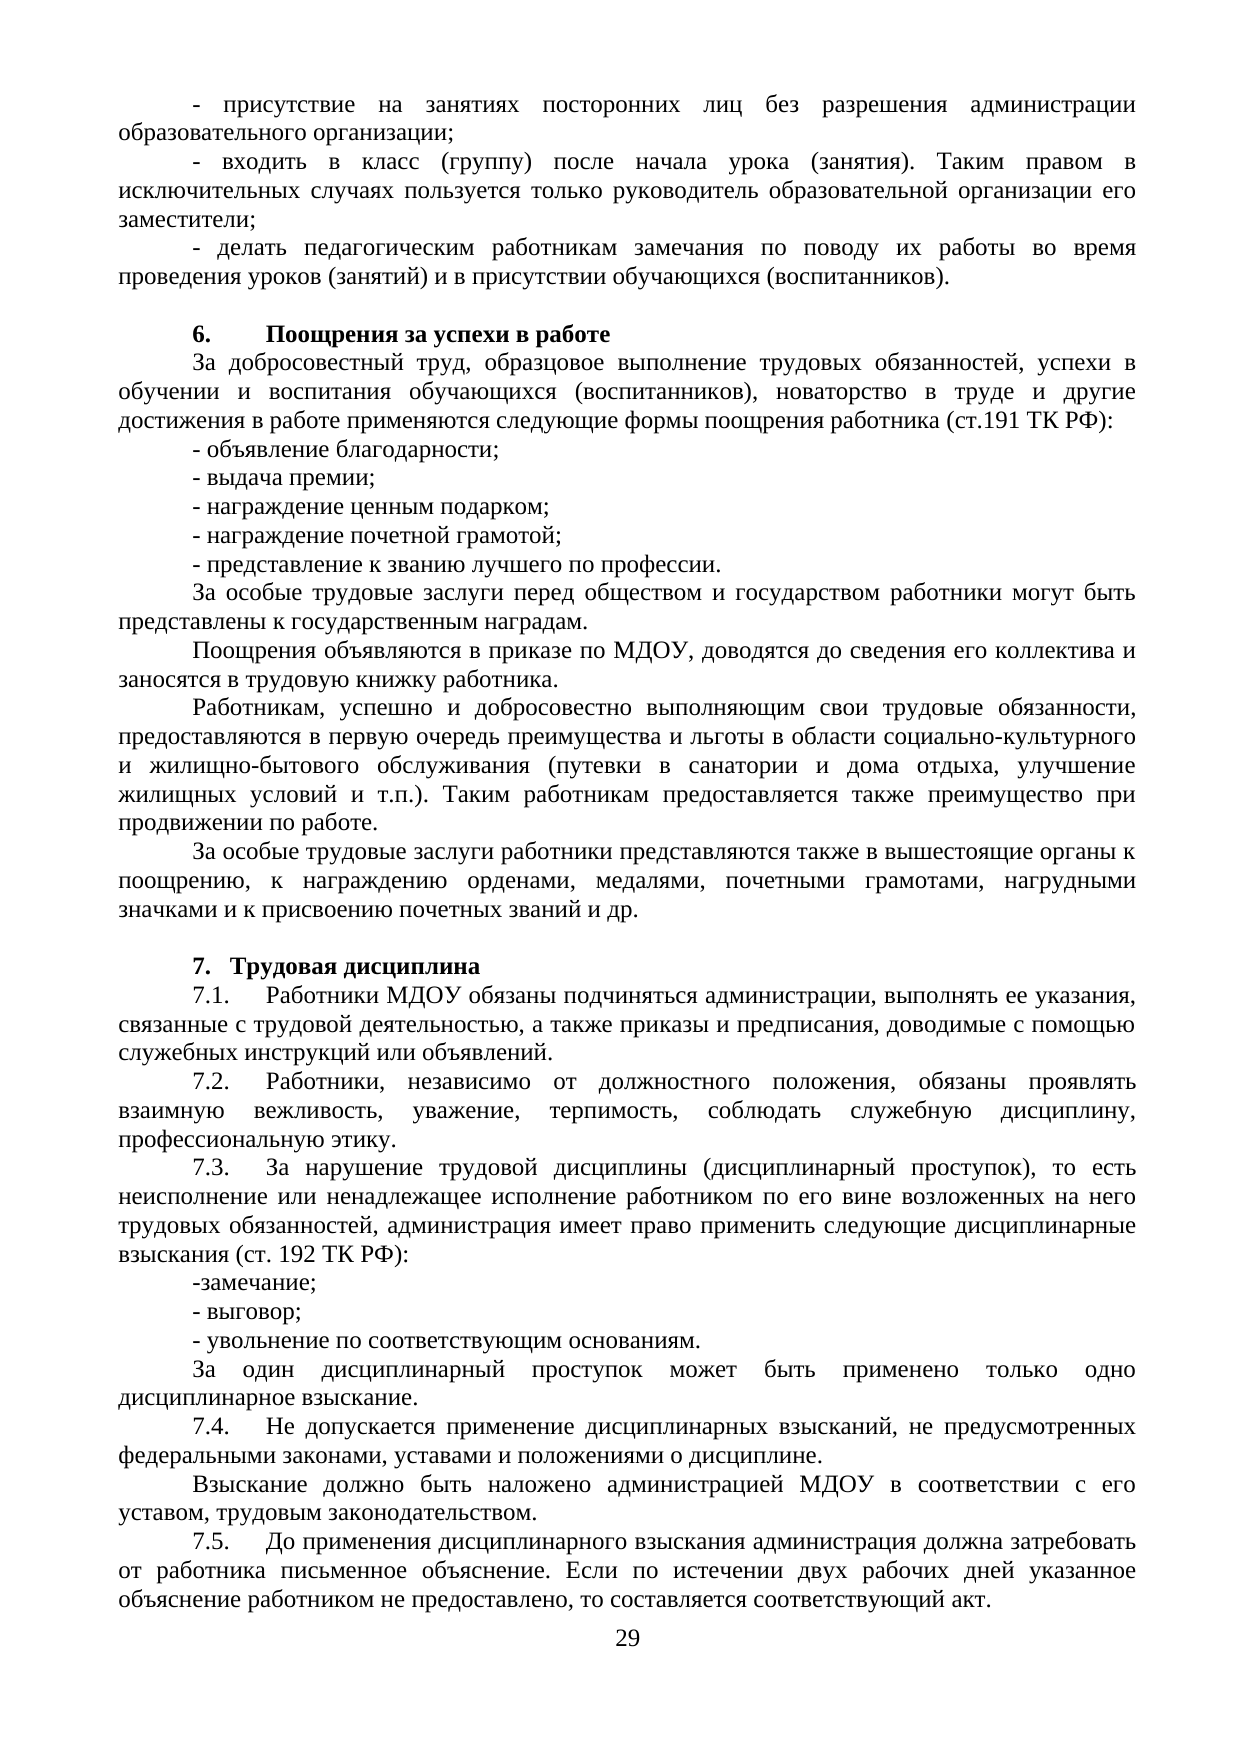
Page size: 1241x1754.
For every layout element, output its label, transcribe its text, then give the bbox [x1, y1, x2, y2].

text - выдача премии; [118, 462, 1137, 491]
text 7.4. Не допускается применение дисциплинарных взысканий, не предусмотренных федеральными законами, уставами и положениями о дисциплине. [118, 1411, 1137, 1469]
text - входить в класс (группу) после начала урока (занятия). Таким правом в исключительных случаях пользуется только руководитель образовательной организации его заместители; [118, 146, 1137, 232]
text - присутствие на занятиях посторонних лиц без разрешения администрации образовательного организации; [118, 89, 1137, 146]
text Поощрения объявляются в приказе по МДОУ, доводятся до сведения его коллектива и заносятся в трудовую книжку работника. [118, 635, 1137, 692]
text 6. Поощрения за успехи в работе [118, 319, 1137, 347]
text -замечание; [118, 1267, 1137, 1296]
text 7.2. Работники, независимо от должностного положения, обязаны проявлять взаимную вежливость, уважение, терпимость, соблюдать служебную дисциплину, профессиональную этику. [118, 1066, 1137, 1152]
list Трудовая дисциплина [192, 951, 1137, 980]
text Работникам, успешно и добросовестно выполняющим свои трудовые обязанности, предоставляются в первую очередь преимущества и льготы в области социально-культурного и жилищно-бытового обслуживания (путевки в санатории и дома отдыха, улучшение жилищных условий и т.п.). Таким работникам предоставляется также преимущество при продвижении по работе. [118, 692, 1137, 836]
text - награждение почетной грамотой; [118, 520, 1137, 549]
text - награждение ценным подарком; [118, 491, 1137, 520]
text Взыскание должно быть наложено администрацией МДОУ в соответствии с его уставом, трудовым законодательством. [118, 1469, 1137, 1526]
text За особые трудовые заслуги работники представляются также в вышестоящие органы к поощрению, к награждению орденами, медалями, почетными грамотами, нагрудными значками и к присвоению почетных званий и др. [118, 836, 1137, 922]
text - представление к званию лучшего по профессии. [118, 549, 1137, 577]
text За один дисциплинарный проступок может быть применено только одно дисциплинарное взыскание. [118, 1354, 1137, 1411]
text За особые трудовые заслуги перед обществом и государством работники могут быть представлены к государственным наградам. [118, 577, 1137, 635]
text - объявление благодарности; [118, 434, 1137, 462]
text 7.3. За нарушение трудовой дисциплины (дисциплинарный проступок), то есть неисполнение или ненадлежащее исполнение работником по его вине возложенных на него трудовых обязанностей, администрация имеет право применить следующие дисциплинарные взыскания (ст. 192 ТК РФ): [118, 1152, 1137, 1267]
text За добросовестный труд, образцовое выполнение трудовых обязанностей, успехи в обучении и воспитания обучающихся (воспитанников), новаторство в труде и другие достижения в работе применяются следующие формы поощрения работника (ст.191 ТК РФ): [118, 347, 1137, 434]
text 7.5. До применения дисциплинарного взыскания администрация должна затребовать от работника письменное объяснение. Если по истечении двух рабочих дней указанное объяснение работником не предоставлено, то составляется соответствующий акт. [118, 1526, 1137, 1612]
text 7.1. Работники МДОУ обязаны подчиняться администрации, выполнять ее указания, связанные с трудовой деятельностью, а также приказы и предписания, доводимые с помощью служебных инструкций или объявлений. [118, 980, 1137, 1066]
text - делать педагогическим работникам замечания по поводу их работы во время проведения уроков (занятий) и в присутствии обучающихся (воспитанников). [118, 232, 1137, 290]
text - увольнение по соответствующим основаниям. [118, 1325, 1137, 1354]
text - выговор; [118, 1296, 1137, 1325]
